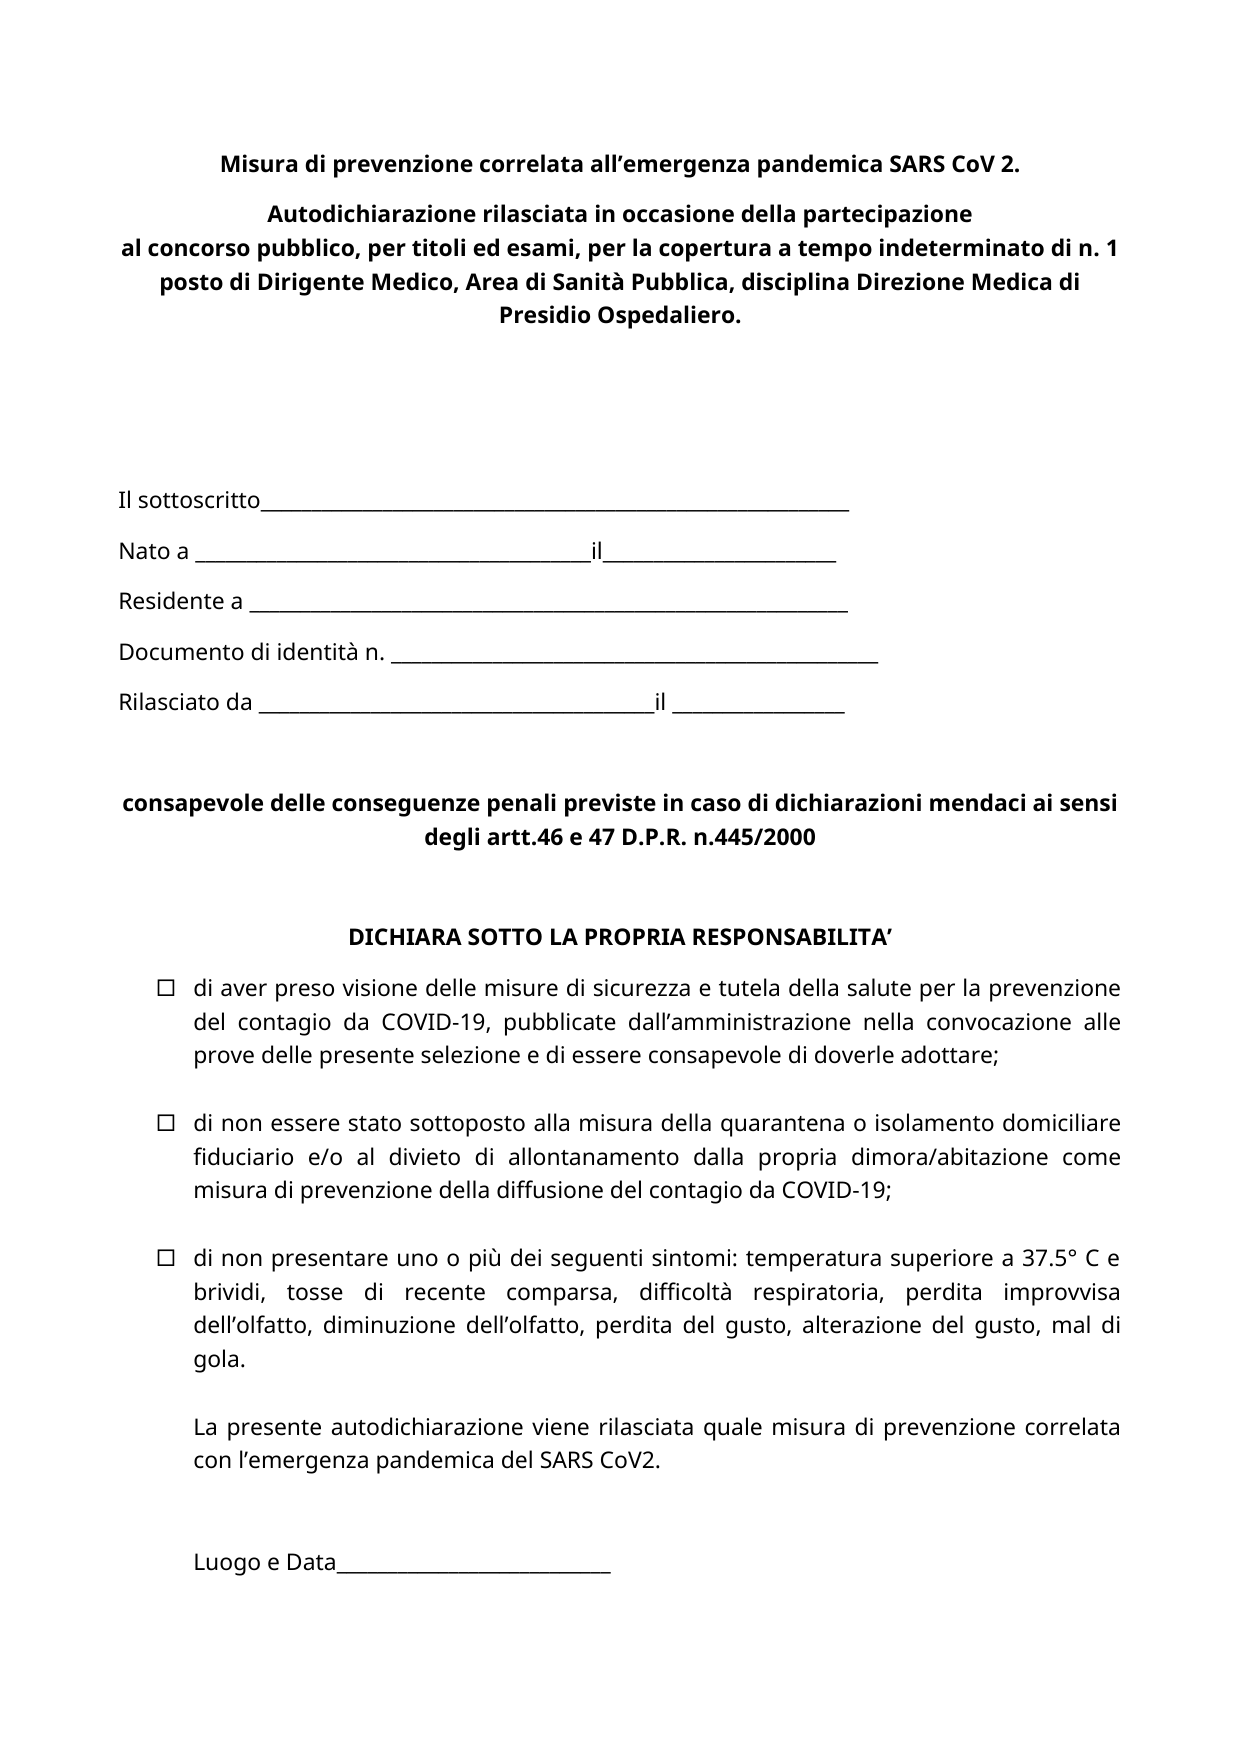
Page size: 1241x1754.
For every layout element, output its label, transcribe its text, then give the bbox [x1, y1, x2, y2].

text Nato a _______________________________________il_______________________ [118, 535, 1122, 566]
text Autodichiarazione rilasciata in occasione della partecipazione [118, 198, 1122, 229]
list di non essere stato sottoposto alla misura della quarantena o isolamento domiciliare fiduciario e/o al divieto di allontanamento dalla propria dimora/abitazione come misura di prevenzione della diffusione del contagio da COVID-19; [156, 1107, 1122, 1206]
list La presente autodichiarazione viene rilasciata quale misura di prevenzione correlata con l’emergenza pandemica del SARS CoV2. [193, 1411, 1122, 1476]
text Residente a ___________________________________________________________ [118, 585, 1122, 616]
text DICHIARA SOTTO LA PROPRIA RESPONSABILITA’ [118, 921, 1122, 953]
text Documento di identità n. ________________________________________________ [118, 636, 1122, 667]
list di non presentare uno o più dei seguenti sintomi: temperatura superiore a 37.5° C e brividi, tosse di recente comparsa, difficoltà respiratoria, perdita improvvisa dell’olfatto, diminuzione dell’olfatto, perdita del gusto, alterazione del gusto, mal di gola. [156, 1242, 1122, 1374]
text consapevole delle conseguenze penali previste in caso di dichiarazioni mendaci ai sensi degli artt.46 e 47 D.P.R. n.445/2000 [118, 787, 1122, 852]
text Rilasciato da _______________________________________il _________________ [118, 686, 1122, 717]
list Luogo e Data___________________________ [193, 1546, 1122, 1577]
text Misura di prevenzione correlata all’emergenza pandemica SARS CoV 2. [118, 148, 1122, 179]
list di aver preso visione delle misure di sicurezza e tutela della salute per la prevenzione del contagio da COVID-19, pubblicate dall’amministrazione nella convocazione alle prove delle presente selezione e di essere consapevole di doverle adottare; [156, 972, 1122, 1071]
text al concorso pubblico, per titoli ed esami, per la copertura a tempo indeterminato di n. 1 posto di Dirigente Medico, Area di Sanità Pubblica, disciplina Direzione Medica di Presidio Ospedaliero. [118, 232, 1122, 331]
text Il sottoscritto__________________________________________________________ [118, 484, 1122, 516]
